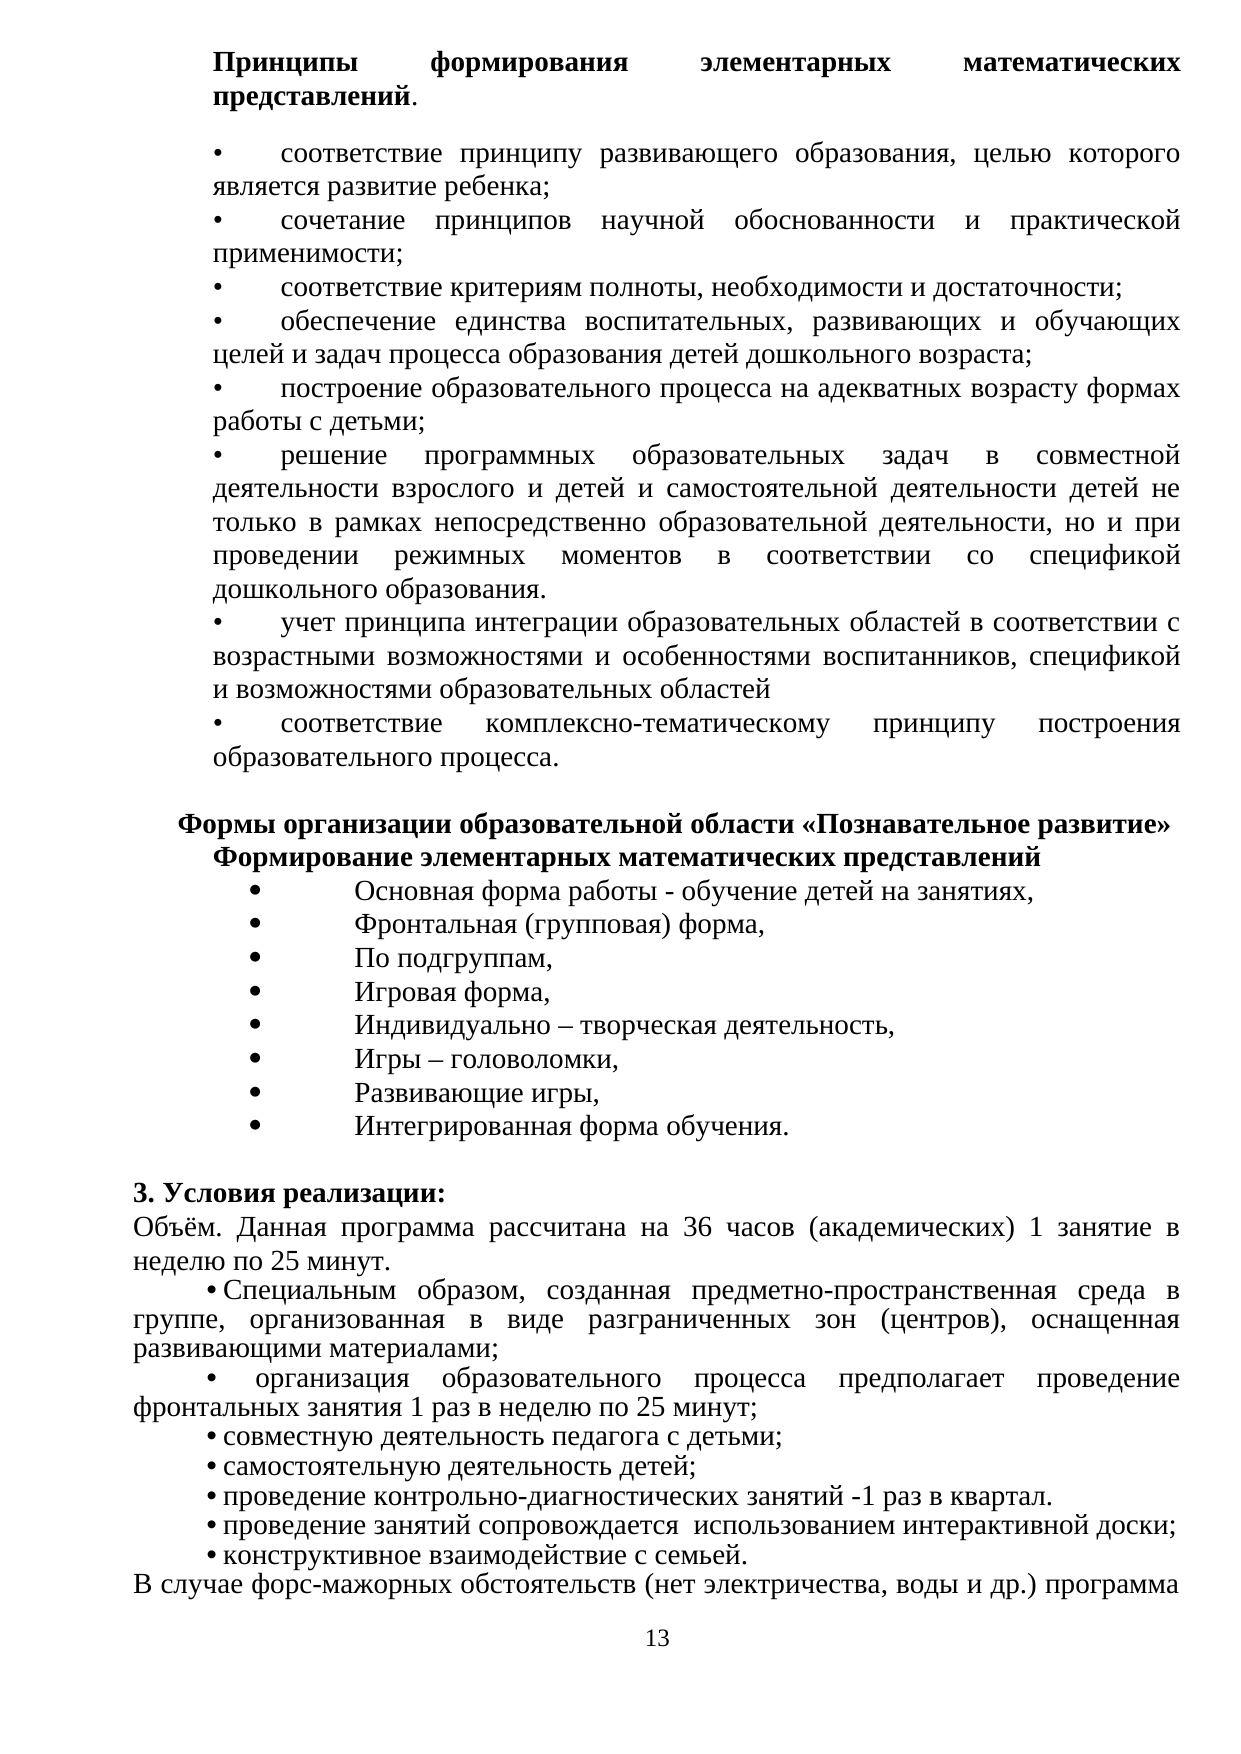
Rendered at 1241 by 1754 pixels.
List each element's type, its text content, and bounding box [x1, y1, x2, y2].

list Принципы формирования элементарных математических представлений. [213, 44, 1181, 111]
text • сочетание принципов научной обоснованности и практической применимости; [213, 202, 1181, 269]
text • соответствие критериям полноты, необходимости и достаточности; [213, 269, 1181, 303]
list Фронтальная (групповая) форма, [250, 906, 1181, 940]
list совместную деятельность педагога с детьми; [133, 1422, 1181, 1451]
list Основная форма работы - обучение детей на занятиях, [250, 873, 1181, 906]
list Специальным образом, созданная предметно-пространственная среда в группе, организованная в виде разграниченных зон (центров), оснащенная развивающими материалами; [133, 1277, 1181, 1363]
list Индивидуально – творческая деятельность, [250, 1007, 1181, 1041]
text • обеспечение единства воспитательных, развивающих и обучающих целей и задач процесса образования детей дошкольного возраста; [213, 303, 1181, 370]
list проведение контрольно-диагностических занятий -1 раз в квартал. [133, 1482, 1181, 1511]
list Игры – головоломки, [250, 1041, 1181, 1075]
text • учет принципа интеграции образовательных областей в соответствии с возрастными возможностями и особенностями воспитанников, спецификой и возможностями образовательных областей [213, 604, 1181, 705]
text • решение программных образовательных задач в совместной деятельности взрослого и детей и самостоятельной деятельности детей не только в рамках непосредственно образовательной деятельности, но и при проведении режимных моментов в соответствии со спецификой дошкольного образования. [213, 437, 1181, 604]
text Формы организации образовательной области «Познавательное развитие» [177, 806, 1181, 839]
text • построение образовательного процесса на адекватных возрасту формах работы с детьми; [213, 370, 1181, 437]
list По подгруппам, [250, 940, 1181, 974]
list самостоятельную деятельность детей; [206, 1452, 1181, 1481]
list организация образовательного процесса предполагает проведение фронтальных занятия 1 раз в неделю по 25 минут; [133, 1364, 1181, 1422]
list Интегрированная форма обучения. [250, 1108, 1181, 1142]
text Объём. Данная программа рассчитана на 36 часов (академических) 1 занятие в неделю по 25 минут. [133, 1209, 1181, 1276]
text Формирование элементарных математических представлений [213, 839, 1181, 873]
text 3. Условия реализации: [133, 1176, 1181, 1209]
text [133, 1571, 1181, 1599]
list проведение занятий сопровождается использованием интерактивной доски; [133, 1512, 1181, 1540]
list Игровая форма, [250, 974, 1181, 1007]
list Развивающие игры, [250, 1075, 1181, 1108]
text • соответствие комплексно-тематическому принципу построения образовательного процесса. [213, 705, 1181, 772]
text • соответствие принципу развивающего образования, целью которого является развитие ребенка; [213, 135, 1181, 202]
list конструктивное взаимодействие с семьей. [133, 1541, 1181, 1570]
